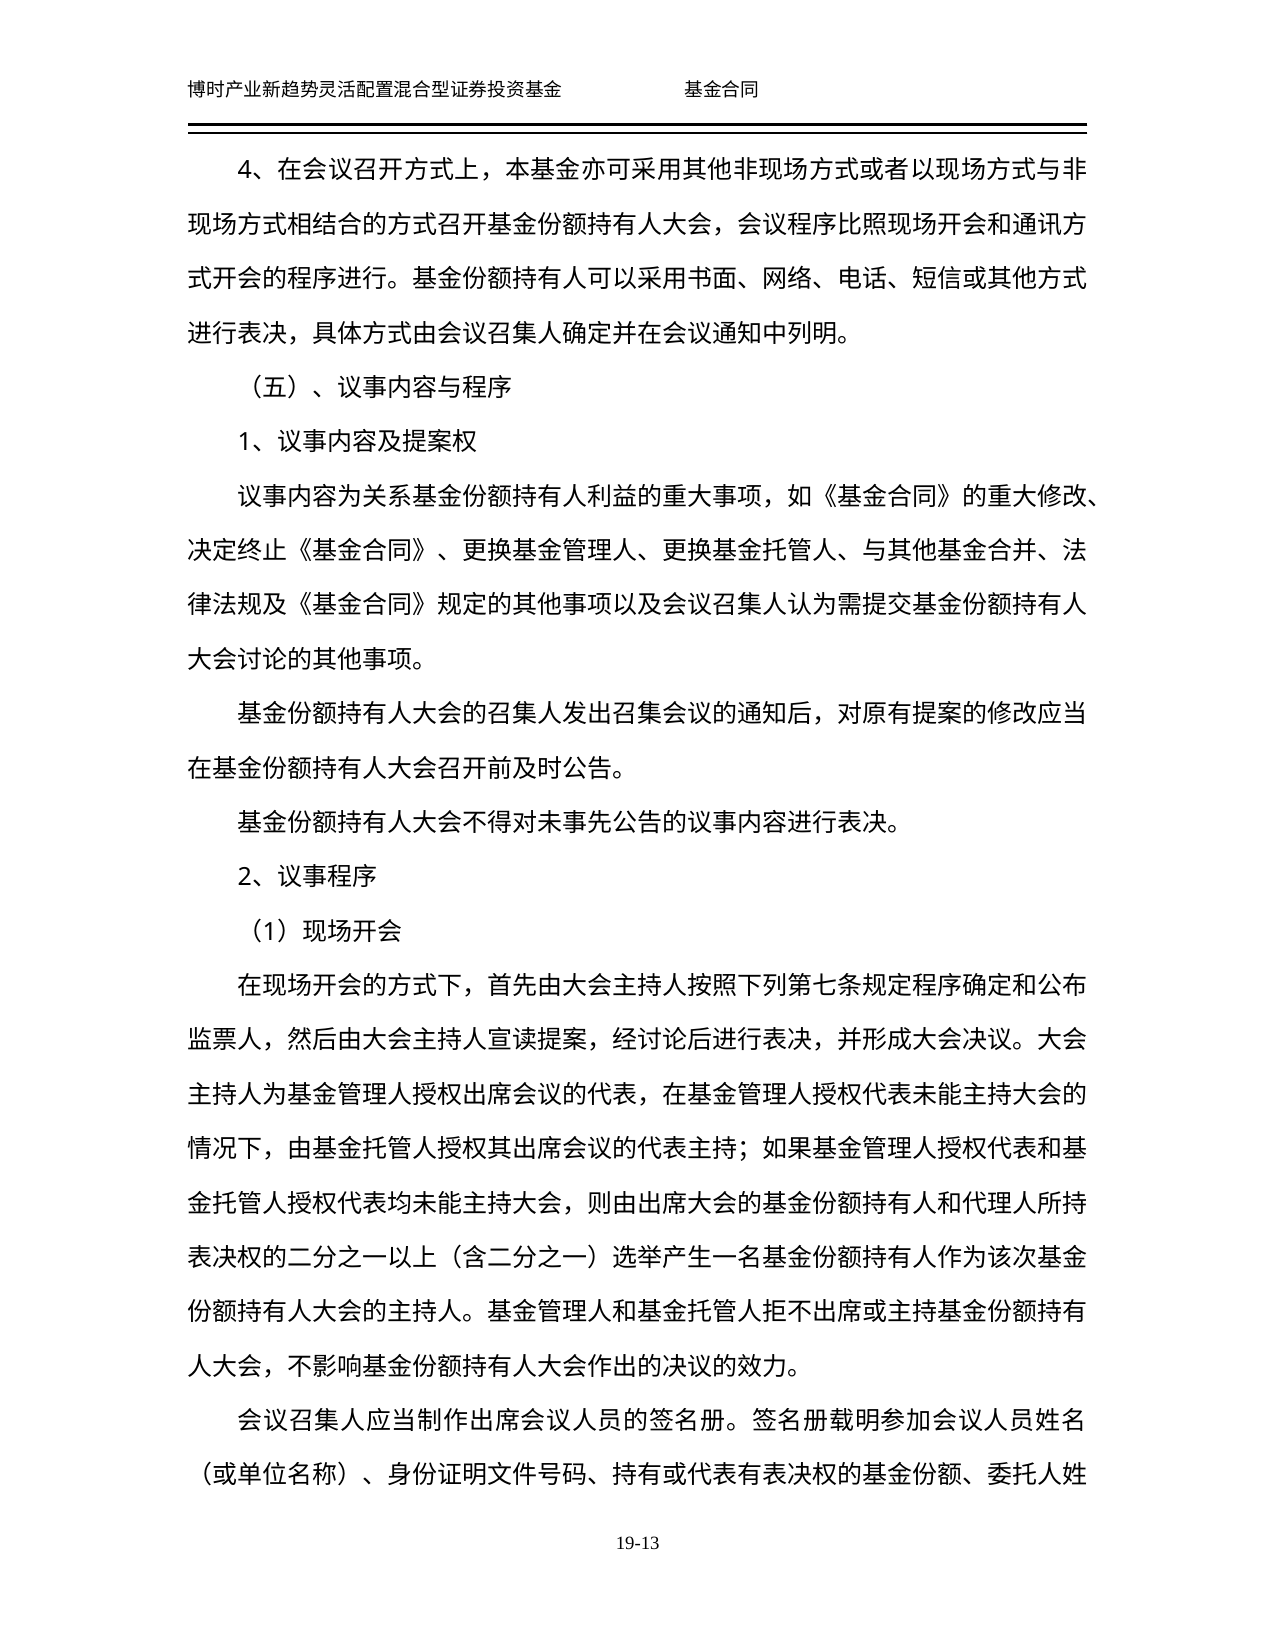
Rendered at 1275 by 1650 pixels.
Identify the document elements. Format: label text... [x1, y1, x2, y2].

text 1、议事内容及提案权 [187, 422, 1087, 458]
text 4、在会议召开方式上，本基金亦可采用其他非现场方式或者以现场方式与非现场方式相结合的方式召开基金份额持有人大会，会议程序比照现场开会和通讯方式开会的程序进行。基金份额持有人可以采用书面、网络、电话、短信或其他方式进行表决，具体方式由会议召集人确定并在会议通知中列明。 [187, 150, 1087, 349]
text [187, 1401, 1087, 1491]
text 在现场开会的方式下，首先由大会主持人按照下列第七条规定程序确定和公布监票人，然后由大会主持人宣读提案，经讨论后进行表决，并形成大会决议。大会主持人为基金管理人授权出席会议的代表，在基金管理人授权代表未能主持大会的情况下，由基金托管人授权其出席会议的代表主持；如果基金管理人授权代表和基金托管人授权代表均未能主持大会，则由出席大会的基金份额持有人和代理人所持表决权的二分之一以上（含二分之一）选举产生一名基金份额持有人作为该次基金份额持有人大会的主持人。基金管理人和基金托管人拒不出席或主持基金份额持有人大会，不影响基金份额持有人大会作出的决议的效力。 [187, 966, 1087, 1382]
text 2、议事程序 [187, 857, 1087, 893]
text （五）、议事内容与程序 [187, 367, 1087, 404]
text 基金份额持有人大会不得对未事先公告的议事内容进行表决。 [187, 802, 1087, 839]
text （1）现场开会 [187, 911, 1087, 947]
text 基金份额持有人大会的召集人发出召集会议的通知后，对原有提案的修改应当在基金份额持有人大会召开前及时公告。 [187, 694, 1087, 784]
text 议事内容为关系基金份额持有人利益的重大事项，如《基金合同》的重大修改、决定终止《基金合同》、更换基金管理人、更换基金托管人、与其他基金合并、法律法规及《基金合同》规定的其他事项以及会议召集人认为需提交基金份额持有人大会讨论的其他事项。 [187, 476, 1087, 676]
